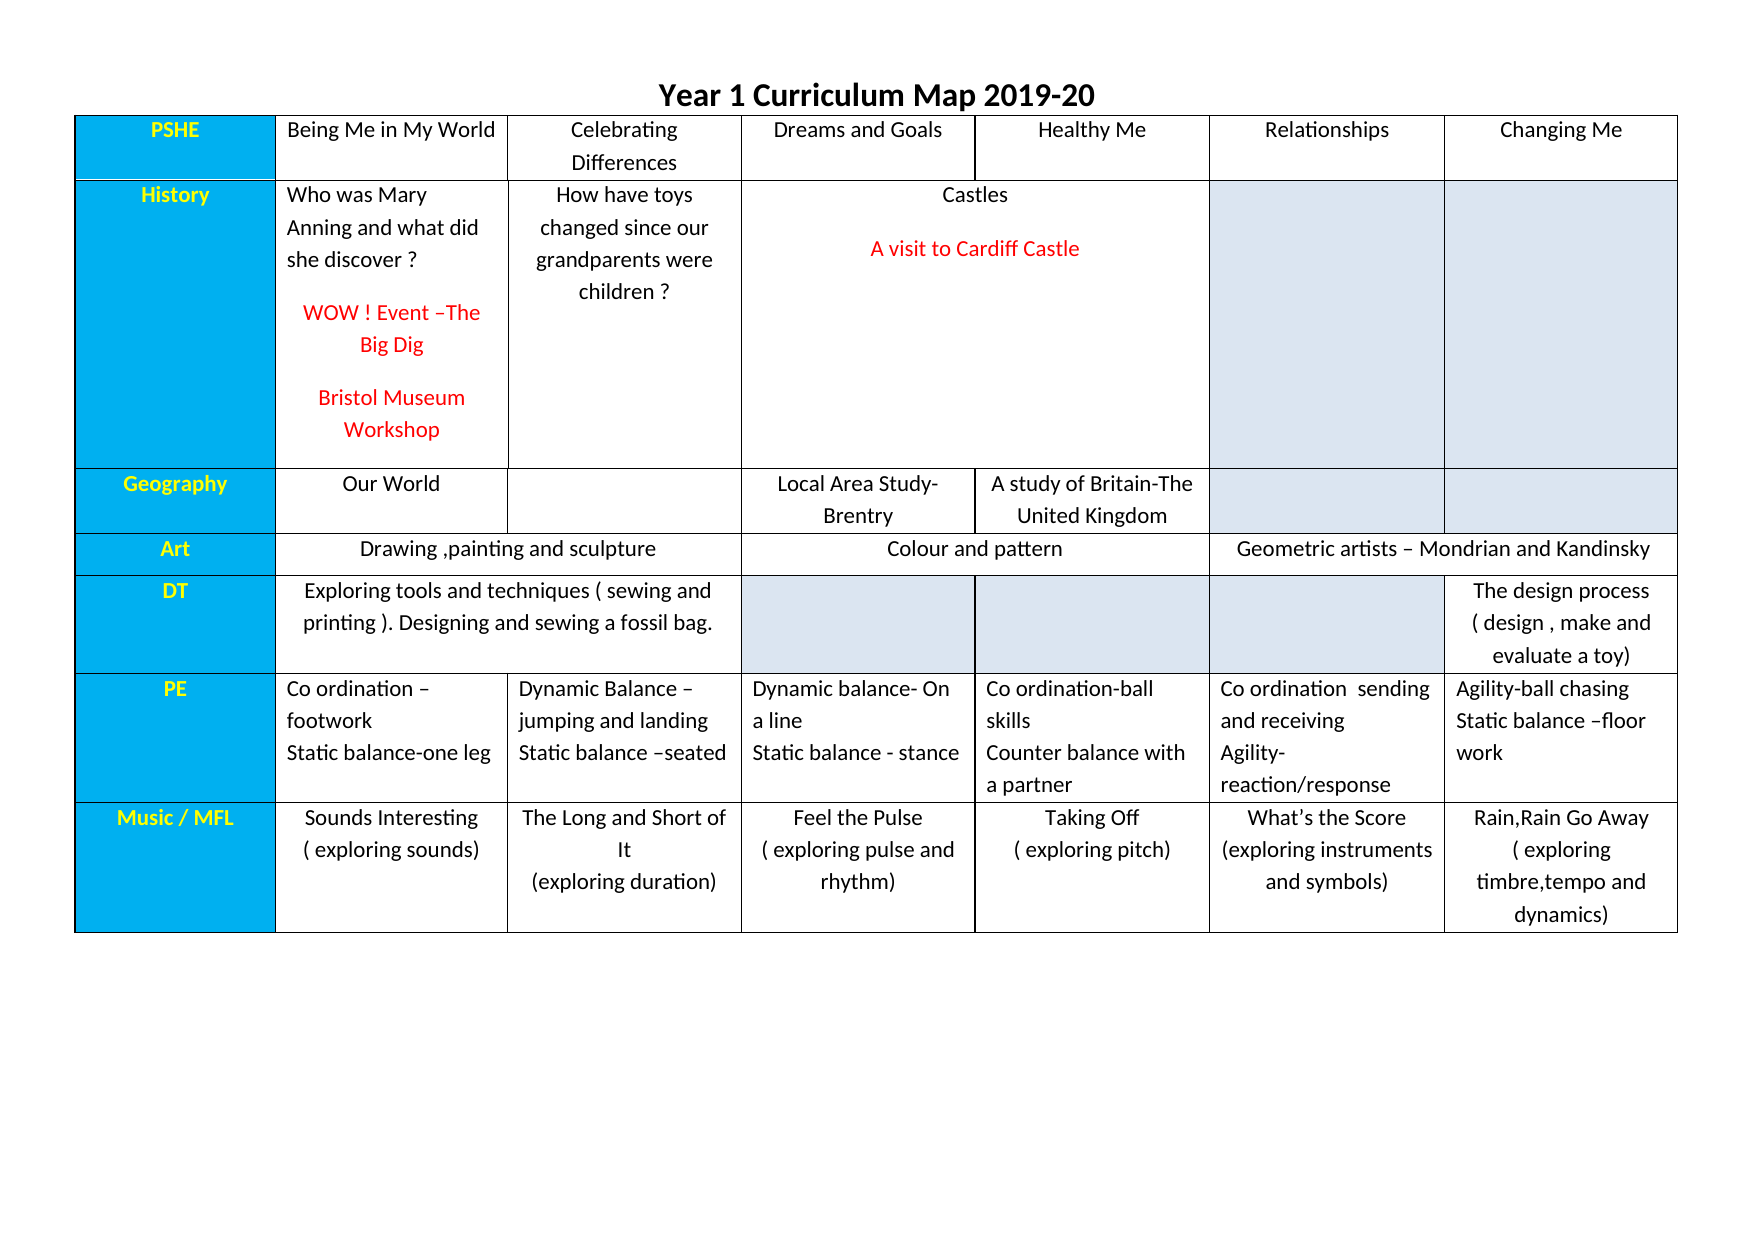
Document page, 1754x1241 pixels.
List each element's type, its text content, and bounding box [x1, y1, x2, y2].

table_cell The Long and Short of It (exploring duration) [508, 803, 741, 932]
table_cell [1445, 181, 1677, 468]
table_cell Celebrating Differences [508, 116, 741, 179]
table_cell [742, 576, 974, 673]
table_cell Relationships [1210, 116, 1444, 179]
table_cell Dreams and Goals [742, 116, 974, 179]
table_cell Local Area Study- Brentry [742, 469, 974, 533]
table_cell Agility-ball chasing Static balance –floor work [1445, 674, 1677, 802]
table_cell Music / MFL [76, 803, 275, 932]
table_cell Taking Off ( exploring pitch) [976, 803, 1209, 932]
table_cell [1445, 469, 1677, 533]
table_cell History [76, 181, 275, 468]
table_cell Art [76, 534, 275, 575]
table_cell Feel the Pulse ( exploring pulse and rhythm) [742, 803, 974, 932]
table_cell Castles A visit to Cardiff Castle [742, 181, 1209, 468]
table_cell What’s the Score (exploring instruments and symbols) [1210, 803, 1444, 932]
table_cell Dynamic balance- On a line Static balance - stance [742, 674, 974, 802]
table_cell Exploring tools and techniques ( sewing and printing ). Designing and sewing a fossil bag. [276, 576, 741, 673]
table_cell A study of Britain-The United Kingdom [976, 469, 1209, 533]
table_cell Colour and pattern [742, 534, 1209, 575]
table_cell Rain,Rain Go Away ( exploring timbre,tempo and dynamics) [1445, 803, 1677, 932]
table_cell PSHE [76, 116, 275, 179]
table_cell How have toys changed since our grandparents were children ? [509, 181, 741, 468]
table_cell The design process ( design , make and evaluate a toy) [1445, 576, 1677, 673]
table_cell Drawing ,painting and sculpture [276, 534, 741, 575]
table_cell Co ordination – footwork Static balance-one leg [276, 674, 507, 802]
table_cell Sounds Interesting ( exploring sounds) [276, 803, 507, 932]
table_cell Dynamic Balance –jumping and landing Static balance –seated [508, 674, 741, 802]
table_cell DT [76, 576, 275, 673]
table_cell [1210, 469, 1444, 533]
table_cell PE [76, 674, 275, 802]
table_cell Changing Me [1445, 116, 1677, 179]
table_cell Co ordination-ball skills Counter balance with a partner [976, 674, 1209, 802]
table_cell Who was Mary Anning and what did she discover ? WOW ! Event –The Big Dig Bristol Museum Workshop [276, 181, 508, 468]
table_cell Our World [276, 469, 507, 533]
table_cell [976, 576, 1209, 673]
table_cell Being Me in My World [276, 116, 507, 179]
table_cell [508, 469, 741, 533]
table_cell Geometric artists – Mondrian and Kandinsky [1210, 534, 1677, 575]
table_cell Healthy Me [976, 116, 1209, 179]
table_cell Co ordination sending and receiving Agility- reaction/response [1210, 674, 1444, 802]
table_cell [1210, 181, 1444, 468]
table_cell Geography [76, 469, 275, 533]
table_cell [1210, 576, 1444, 673]
